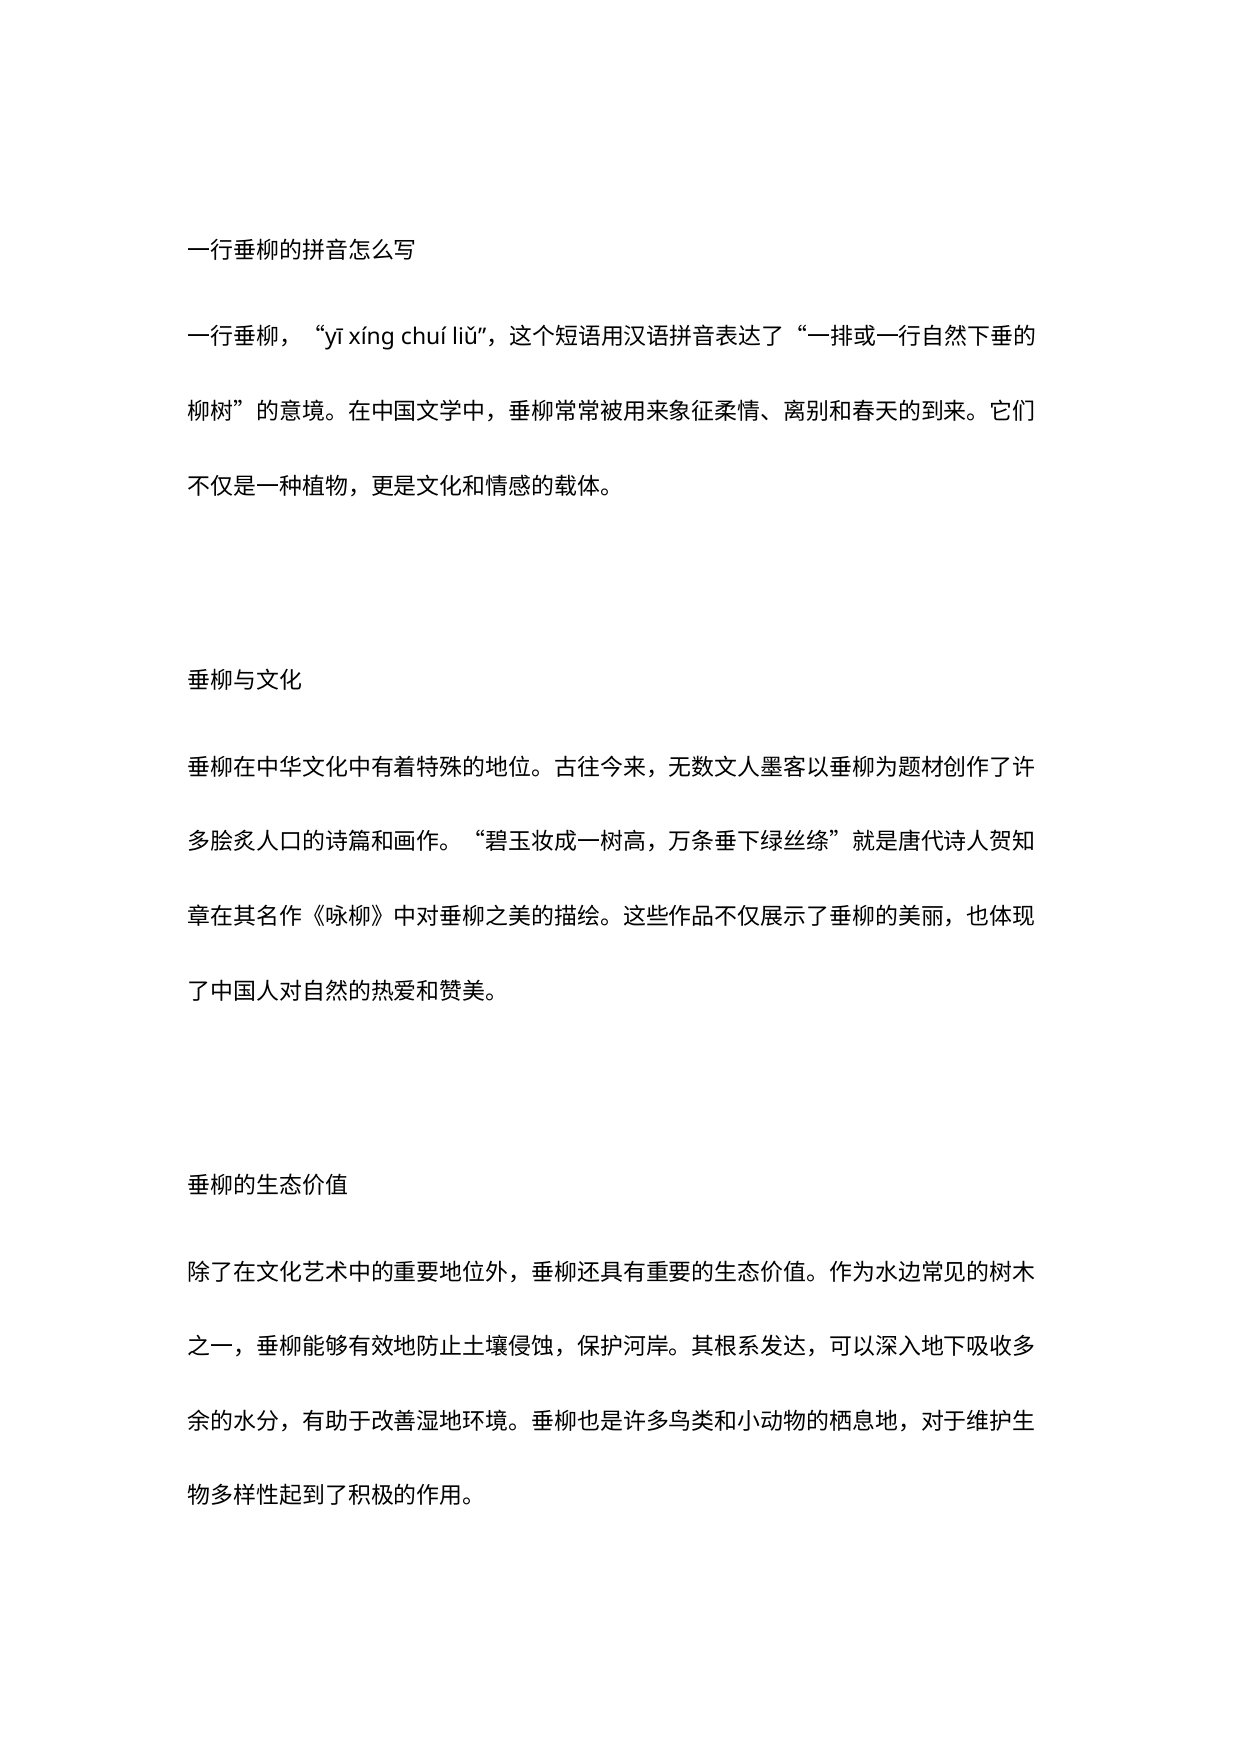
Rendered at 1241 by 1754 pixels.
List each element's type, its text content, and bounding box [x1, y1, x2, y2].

text 一行垂柳的拼音怎么写 [187, 216, 1053, 281]
text 垂柳与文化 [187, 646, 1053, 711]
text 除了在文化艺术中的重要地位外，垂柳还具有重要的生态价值。作为水边常见的树木之一，垂柳能够有效地防止土壤侵蚀，保护河岸。其根系发达，可以深入地下吸收多余的水分，有助于改善湿地环境。垂柳也是许多鸟类和小动物的栖息地，对于维护生物多样性起到了积极的作用。 [187, 1237, 1053, 1527]
text 垂柳的生态价值 [187, 1151, 1053, 1216]
text 垂柳在中华文化中有着特殊的地位。古往今来，无数文人墨客以垂柳为题材创作了许多脍炙人口的诗篇和画作。“碧玉妆成一树高，万条垂下绿丝绦”就是唐代诗人贺知章在其名作《咏柳》中对垂柳之美的描绘。这些作品不仅展示了垂柳的美丽，也体现了中国人对自然的热爱和赞美。 [187, 733, 1053, 1022]
text 一行垂柳，“yī xíng chuí liǔ”，这个短语用汉语拼音表达了“一排或一行自然下垂的柳树”的意境。在中国文学中，垂柳常常被用来象征柔情、离别和春天的到来。它们不仅是一种植物，更是文化和情感的载体。 [187, 302, 1053, 517]
